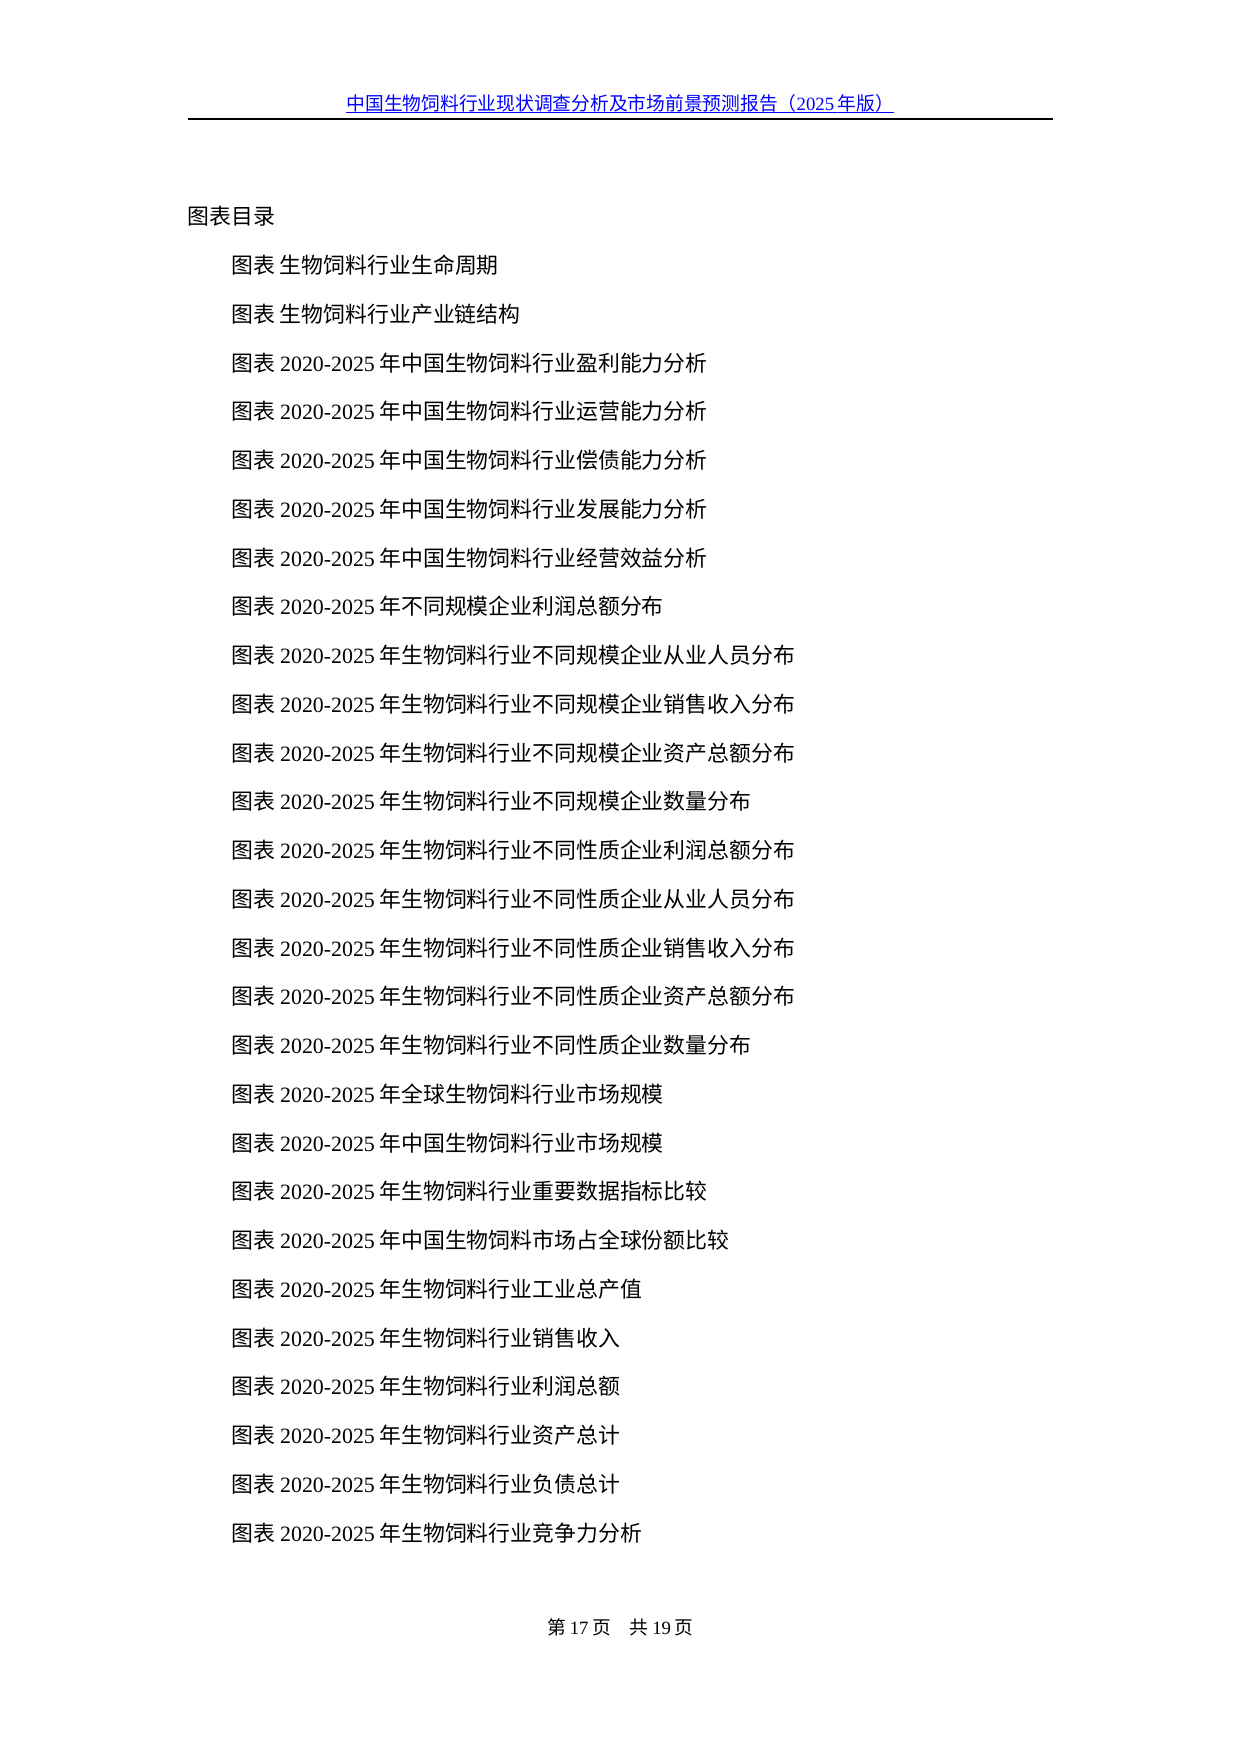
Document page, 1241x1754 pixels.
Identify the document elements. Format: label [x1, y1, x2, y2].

text [187, 150, 1053, 1548]
